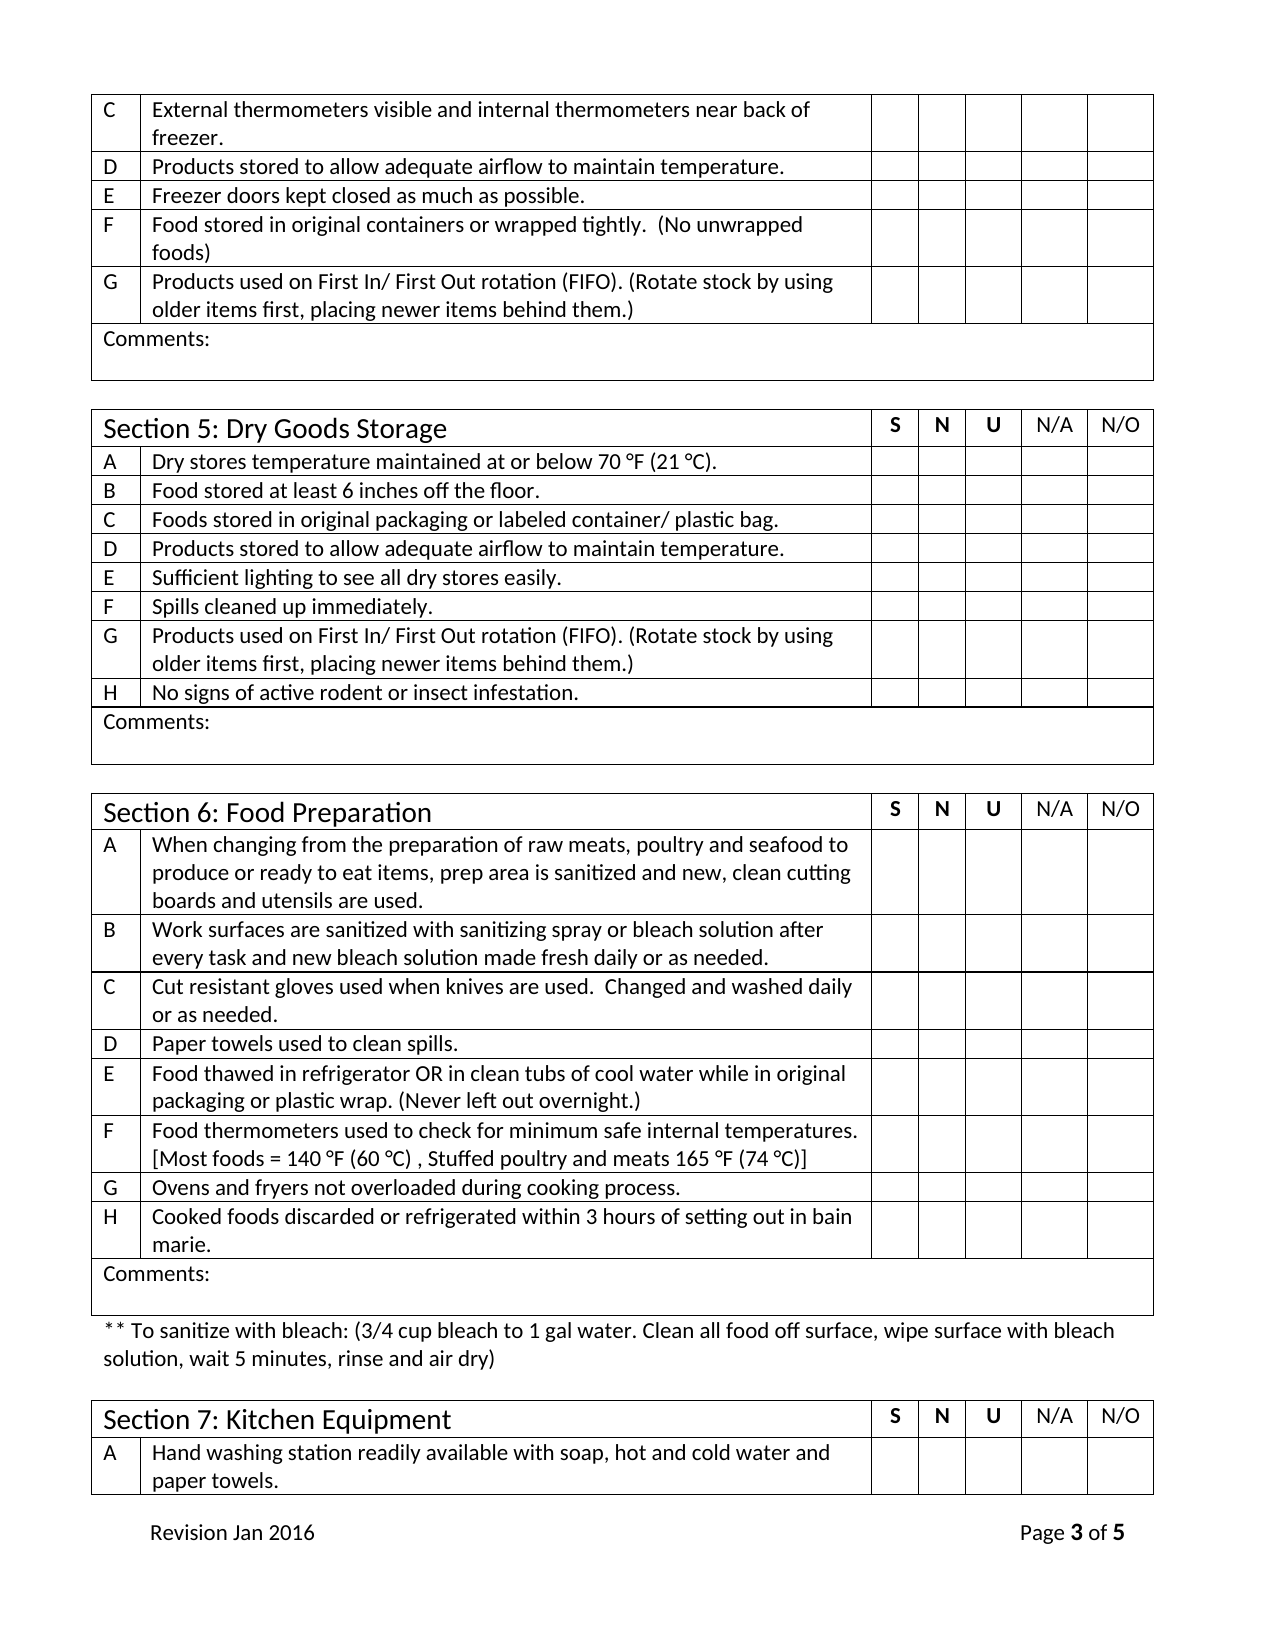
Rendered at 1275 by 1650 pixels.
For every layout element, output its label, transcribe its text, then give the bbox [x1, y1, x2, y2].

table_cell Products used on First In/ First Out rotation (FIFO). (Rotate stock by using older items first, placing newer items behind them.) [141, 621, 871, 677]
table_cell Food thawed in refrigerator OR in clean tubs of cool water while in original packaging or plastic wrap. (Never left out overnight.) [141, 1059, 871, 1115]
table_cell Paper towels used to clean spills. [141, 1030, 871, 1058]
table_cell When changing from the preparation of raw meats, poultry and seafood to produce or ready to eat items, prep area is sanitized and new, clean cutting boards and utensils are used. [141, 830, 871, 914]
table_cell [966, 505, 1021, 533]
table_cell [1022, 1030, 1087, 1058]
table_cell [919, 1173, 965, 1201]
table_cell [1022, 1438, 1087, 1494]
table_cell [919, 447, 965, 475]
table_cell [966, 915, 1021, 971]
table_cell [966, 181, 1021, 209]
table_cell [1088, 95, 1153, 151]
table_cell External thermometers visible and internal thermometers near back of freezer. [141, 95, 871, 151]
table_cell [1088, 210, 1153, 266]
table_cell [1022, 830, 1087, 914]
table_cell [1022, 447, 1087, 475]
table_cell [966, 1030, 1021, 1058]
table_cell [1022, 621, 1087, 677]
table_cell [1022, 679, 1087, 706]
table_cell E [92, 1059, 140, 1115]
table_cell H [92, 1202, 140, 1258]
table_cell No signs of active rodent or insect infestation. [141, 679, 871, 706]
table_header N/A [1022, 794, 1087, 829]
table_cell [872, 476, 918, 504]
table_cell [966, 1059, 1021, 1115]
table_cell [872, 1202, 918, 1258]
table_cell [966, 973, 1021, 1028]
table_cell [919, 1202, 965, 1258]
table_header Section 5: Dry Goods Storage [92, 410, 871, 446]
table_cell F [92, 1116, 140, 1172]
table_cell [966, 621, 1021, 677]
table_cell [919, 592, 965, 620]
table_header S [872, 410, 918, 446]
table_cell [1022, 973, 1087, 1028]
table_cell [1088, 447, 1153, 475]
table_header N [919, 410, 965, 446]
table_cell [1022, 95, 1087, 151]
table_header N/A [1022, 1401, 1087, 1437]
table_cell [872, 915, 918, 971]
table_cell Hand washing station readily available with soap, hot and cold water and paper towels. [141, 1438, 871, 1494]
table_cell Food stored at least 6 inches off the floor. [141, 476, 871, 504]
table_cell [1088, 1202, 1153, 1258]
table_cell [919, 476, 965, 504]
table_cell Cooked foods discarded or refrigerated within 3 hours of setting out in bain marie. [141, 1202, 871, 1258]
table_cell [872, 181, 918, 209]
table_cell [919, 621, 965, 677]
table_cell Comments: [92, 708, 1153, 763]
table_cell Products used on First In/ First Out rotation (FIFO). (Rotate stock by using older items first, placing newer items behind them.) [141, 267, 871, 323]
table_cell [919, 534, 965, 562]
table_cell Work surfaces are sanitized with sanitizing spray or bleach solution after every task and new bleach solution made fresh daily or as needed. [141, 915, 871, 971]
table_cell G [92, 1173, 140, 1201]
table_cell [872, 505, 918, 533]
table_cell C [92, 973, 140, 1028]
table_cell [872, 210, 918, 266]
table_cell [919, 679, 965, 706]
table_cell [966, 95, 1021, 151]
table_cell [966, 152, 1021, 180]
table_cell [919, 505, 965, 533]
table_cell [1022, 152, 1087, 180]
table_cell [919, 563, 965, 591]
table_cell [1088, 1438, 1153, 1494]
table_cell [1022, 267, 1087, 323]
table_header N/O [1088, 1401, 1153, 1437]
table_cell [1088, 679, 1153, 706]
table_cell [872, 267, 918, 323]
table_cell [1088, 563, 1153, 591]
table_cell Dry stores temperature maintained at or below 70 °F (21 °C). [141, 447, 871, 475]
table_cell [1022, 563, 1087, 591]
table_cell Freezer doors kept closed as much as possible. [141, 181, 871, 209]
table_cell [872, 973, 918, 1028]
table_cell Comments: [92, 1259, 1153, 1315]
table_cell D [92, 152, 140, 180]
table_cell [966, 447, 1021, 475]
table_cell [966, 1202, 1021, 1258]
table_cell [919, 152, 965, 180]
table_cell B [92, 915, 140, 971]
text ** To sanitize with bleach: (3/4 cup bleach to 1 gal water. Clean all food off surface, wipe surface with bleach solution, wait 5 minutes, rinse and air dry) [103, 1316, 1125, 1372]
table_cell [872, 592, 918, 620]
table_cell E [92, 563, 140, 591]
table_cell A [92, 447, 140, 475]
table_cell F [92, 592, 140, 620]
table_cell [966, 267, 1021, 323]
table_header S [872, 1401, 918, 1437]
table_cell [1022, 505, 1087, 533]
table_cell [1022, 476, 1087, 504]
table_cell Food stored in original containers or wrapped tightly. (No unwrapped foods) [141, 210, 871, 266]
table_cell [1088, 181, 1153, 209]
table_cell [1088, 152, 1153, 180]
table_cell B [92, 476, 140, 504]
table_cell Ovens and fryers not overloaded during cooking process. [141, 1173, 871, 1201]
table_header U [966, 1401, 1021, 1437]
table_cell G [92, 267, 140, 323]
table_cell [1088, 476, 1153, 504]
table_cell Spills cleaned up immediately. [141, 592, 871, 620]
table_header N/O [1088, 794, 1153, 829]
table_cell [1022, 1202, 1087, 1258]
table_cell [919, 267, 965, 323]
table_cell [966, 592, 1021, 620]
table_cell [966, 476, 1021, 504]
table_header N [919, 794, 965, 829]
table_cell [872, 830, 918, 914]
table_cell [919, 1116, 965, 1172]
table_cell [966, 679, 1021, 706]
table_cell [1022, 915, 1087, 971]
table_cell [919, 973, 965, 1028]
table_header U [966, 794, 1021, 829]
table_cell [1088, 592, 1153, 620]
table_cell [872, 1438, 918, 1494]
table_cell [872, 679, 918, 706]
table_header Section 6: Food Preparation [92, 794, 871, 829]
table_cell D [92, 1030, 140, 1058]
table_cell Cut resistant gloves used when knives are used. Changed and washed daily or as needed. [141, 973, 871, 1028]
table_cell F [92, 210, 140, 266]
table_cell [1088, 915, 1153, 971]
table_cell [1022, 592, 1087, 620]
table_cell [919, 830, 965, 914]
table_cell [872, 1059, 918, 1115]
table_cell [1022, 1173, 1087, 1201]
table_cell [919, 1030, 965, 1058]
table_cell A [92, 1438, 140, 1494]
table_cell Products stored to allow adequate airflow to maintain temperature. [141, 152, 871, 180]
table_cell [1088, 1116, 1153, 1172]
table_header N/O [1088, 410, 1153, 446]
table_cell E [92, 181, 140, 209]
table_cell Sufficient lighting to see all dry stores easily. [141, 563, 871, 591]
table_cell [1088, 505, 1153, 533]
table_cell [1088, 621, 1153, 677]
table_cell [1088, 1173, 1153, 1201]
table_cell [1088, 830, 1153, 914]
table_cell [872, 534, 918, 562]
table_cell [966, 1173, 1021, 1201]
table_cell [872, 563, 918, 591]
table_cell [872, 1173, 918, 1201]
table_cell C [92, 95, 140, 151]
table_header N/A [1022, 410, 1087, 446]
table_cell [1022, 181, 1087, 209]
table_header Section 7: Kitchen Equipment [92, 1401, 871, 1437]
table_cell Comments: [92, 324, 1153, 380]
table_cell [872, 447, 918, 475]
table_cell Food thermometers used to check for minimum safe internal temperatures. [Most foods = 140 °F (60 °C) , Stuffed poultry and meats 165 °F (74 °C)] [141, 1116, 871, 1172]
table_cell Foods stored in original packaging or labeled container/ plastic bag. [141, 505, 871, 533]
table_cell [872, 1030, 918, 1058]
table_cell [919, 915, 965, 971]
table_header N [919, 1401, 965, 1437]
table_cell [872, 621, 918, 677]
table_cell [966, 534, 1021, 562]
table_cell [1088, 1030, 1153, 1058]
table_cell [966, 563, 1021, 591]
table_header S [872, 794, 918, 829]
table_cell [1088, 1059, 1153, 1115]
table_cell [966, 210, 1021, 266]
table_cell [1022, 534, 1087, 562]
table_cell [872, 95, 918, 151]
table_cell [919, 181, 965, 209]
table_cell D [92, 534, 140, 562]
table_header U [966, 410, 1021, 446]
table_cell [966, 1438, 1021, 1494]
table_cell H [92, 679, 140, 706]
table_cell [872, 152, 918, 180]
table_cell [1088, 267, 1153, 323]
table_cell [1088, 973, 1153, 1028]
table_cell [966, 1116, 1021, 1172]
table_cell [872, 1116, 918, 1172]
table_cell [966, 830, 1021, 914]
table_cell A [92, 830, 140, 914]
table_cell [1022, 1059, 1087, 1115]
table_cell C [92, 505, 140, 533]
table_cell Products stored to allow adequate airflow to maintain temperature. [141, 534, 871, 562]
table_cell [1022, 1116, 1087, 1172]
table_cell [919, 95, 965, 151]
table_cell [1088, 534, 1153, 562]
table_cell [919, 1059, 965, 1115]
table_cell G [92, 621, 140, 677]
table_cell [919, 210, 965, 266]
table_cell [1022, 210, 1087, 266]
table_cell [919, 1438, 965, 1494]
